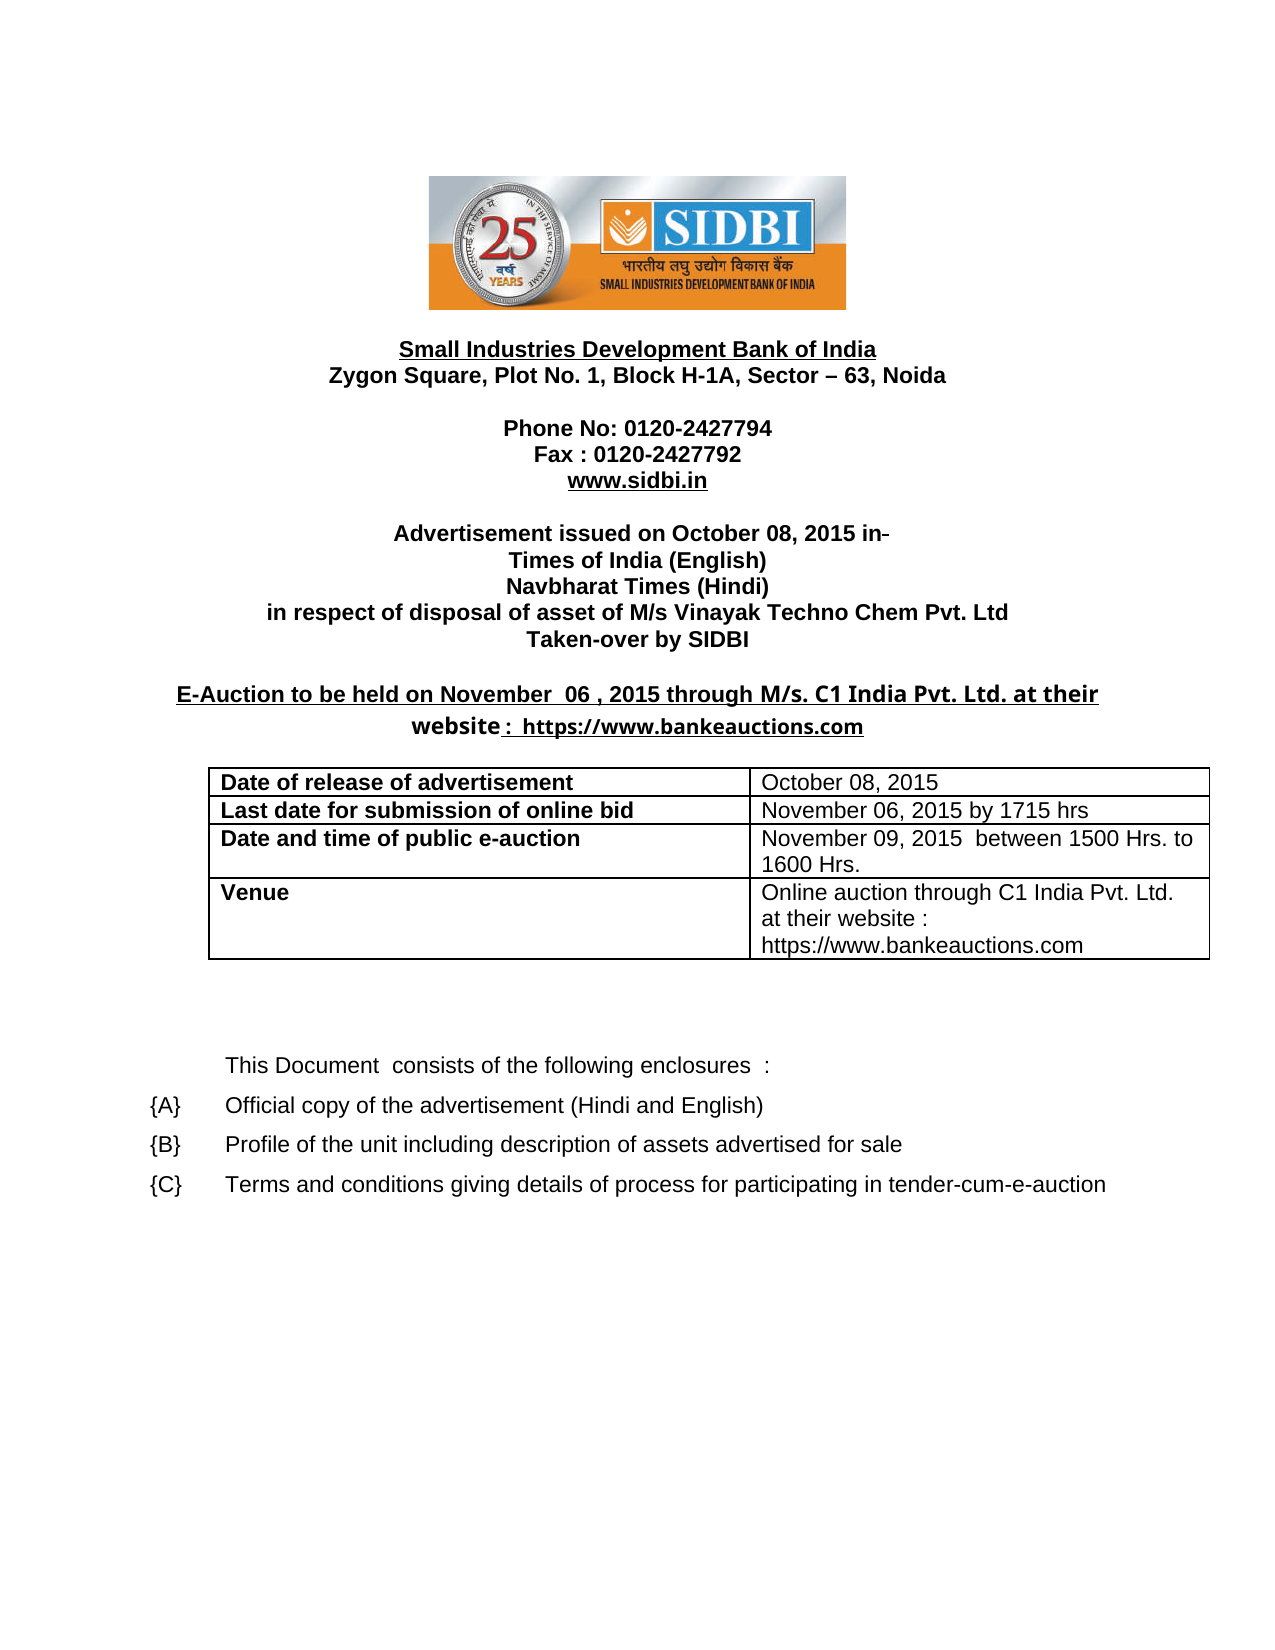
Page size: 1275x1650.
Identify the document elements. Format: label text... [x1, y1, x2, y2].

table_cell Date and time of public e-auction [210, 825, 749, 877]
text Advertisement issued on October 08, [150, 520, 1125, 547]
table_cell Venue [210, 879, 749, 958]
text {C} Terms and conditions giving details of process for participating in tender-cum-e-auction [150, 1171, 1125, 1197]
text Small Industries Development Bank of India [150, 336, 1125, 362]
text Taken-over by SIDBI [150, 626, 1125, 652]
text in respect of disposal of asset of M/s Vinayak Techno Chem Pvt. Ltd [150, 599, 1125, 626]
text {B} Profile of the unit including description of assets advertised for sale [150, 1131, 1125, 1158]
text E-Auction to be held on November 06 , 2015 through M/s. C1 India Pvt. Ltd. at their website : https://www.bankeauctions.com [150, 678, 1125, 741]
table_cell November 06, 2015 by 1715 hrs [751, 797, 1209, 823]
text {A} Official copy of the advertisement (Hindi and English) [150, 1092, 1125, 1118]
table_header October 08, 2015 [751, 769, 1209, 795]
table_header Date of release of advertisement [210, 769, 749, 795]
table_cell Last date for submission of online bid [210, 797, 749, 823]
text Times of India (English) [150, 547, 1125, 573]
table_cell Online auction through C1 India Pvt. Ltd. at their website : https://www.bankeauctions.com [751, 879, 1209, 958]
text www.sidbi.in [150, 467, 1125, 494]
table_cell November 09, 2015 between 1500 Hrs. to 1600 Hrs. [751, 825, 1209, 877]
text Navbharat Times (Hindi) [150, 573, 1125, 599]
text This Document consists of the following enclosures : [150, 1052, 1125, 1079]
text Zygon Square, Plot No. 1, Block H-1A, Sector – 63, Noida Phone No: 0120-2427794 Fax : 0120-2427792 [150, 362, 1125, 467]
